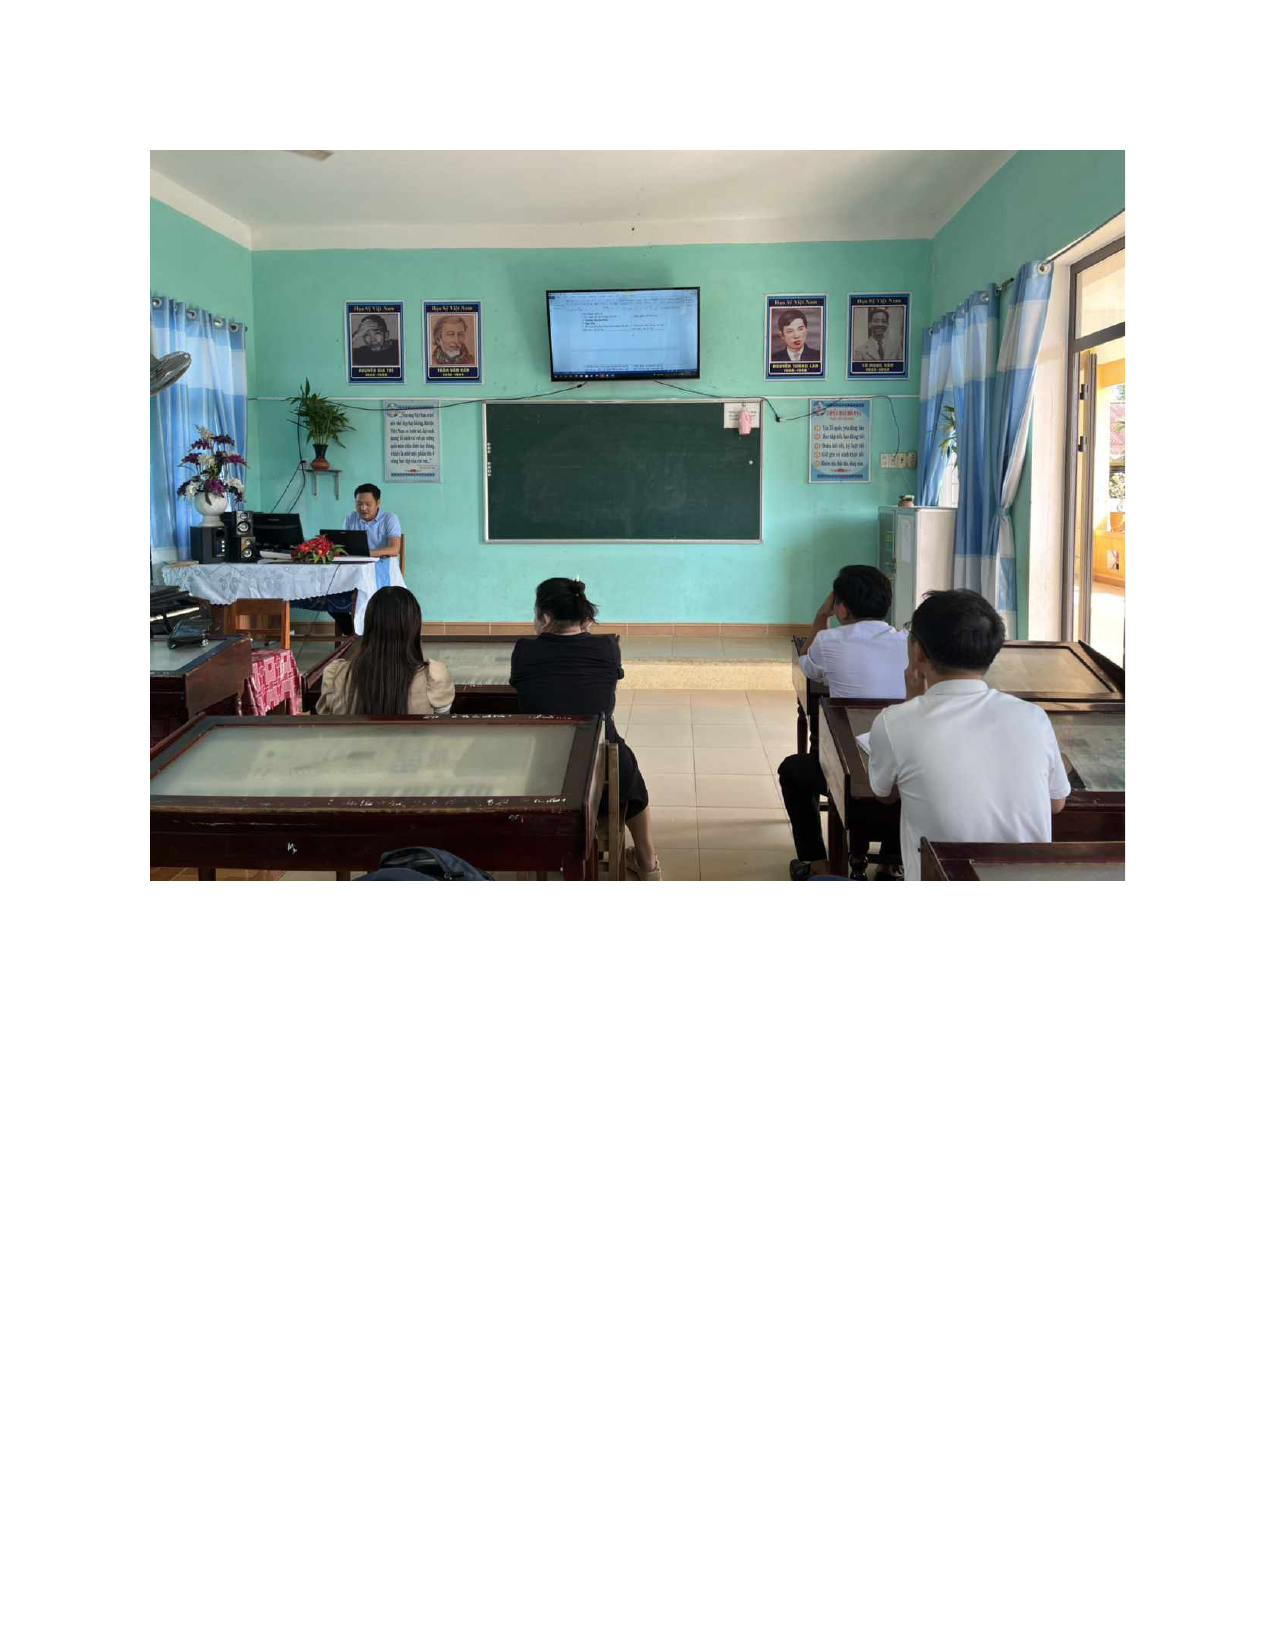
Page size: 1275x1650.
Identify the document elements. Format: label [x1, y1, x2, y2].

picture [150, 150, 1125, 881]
